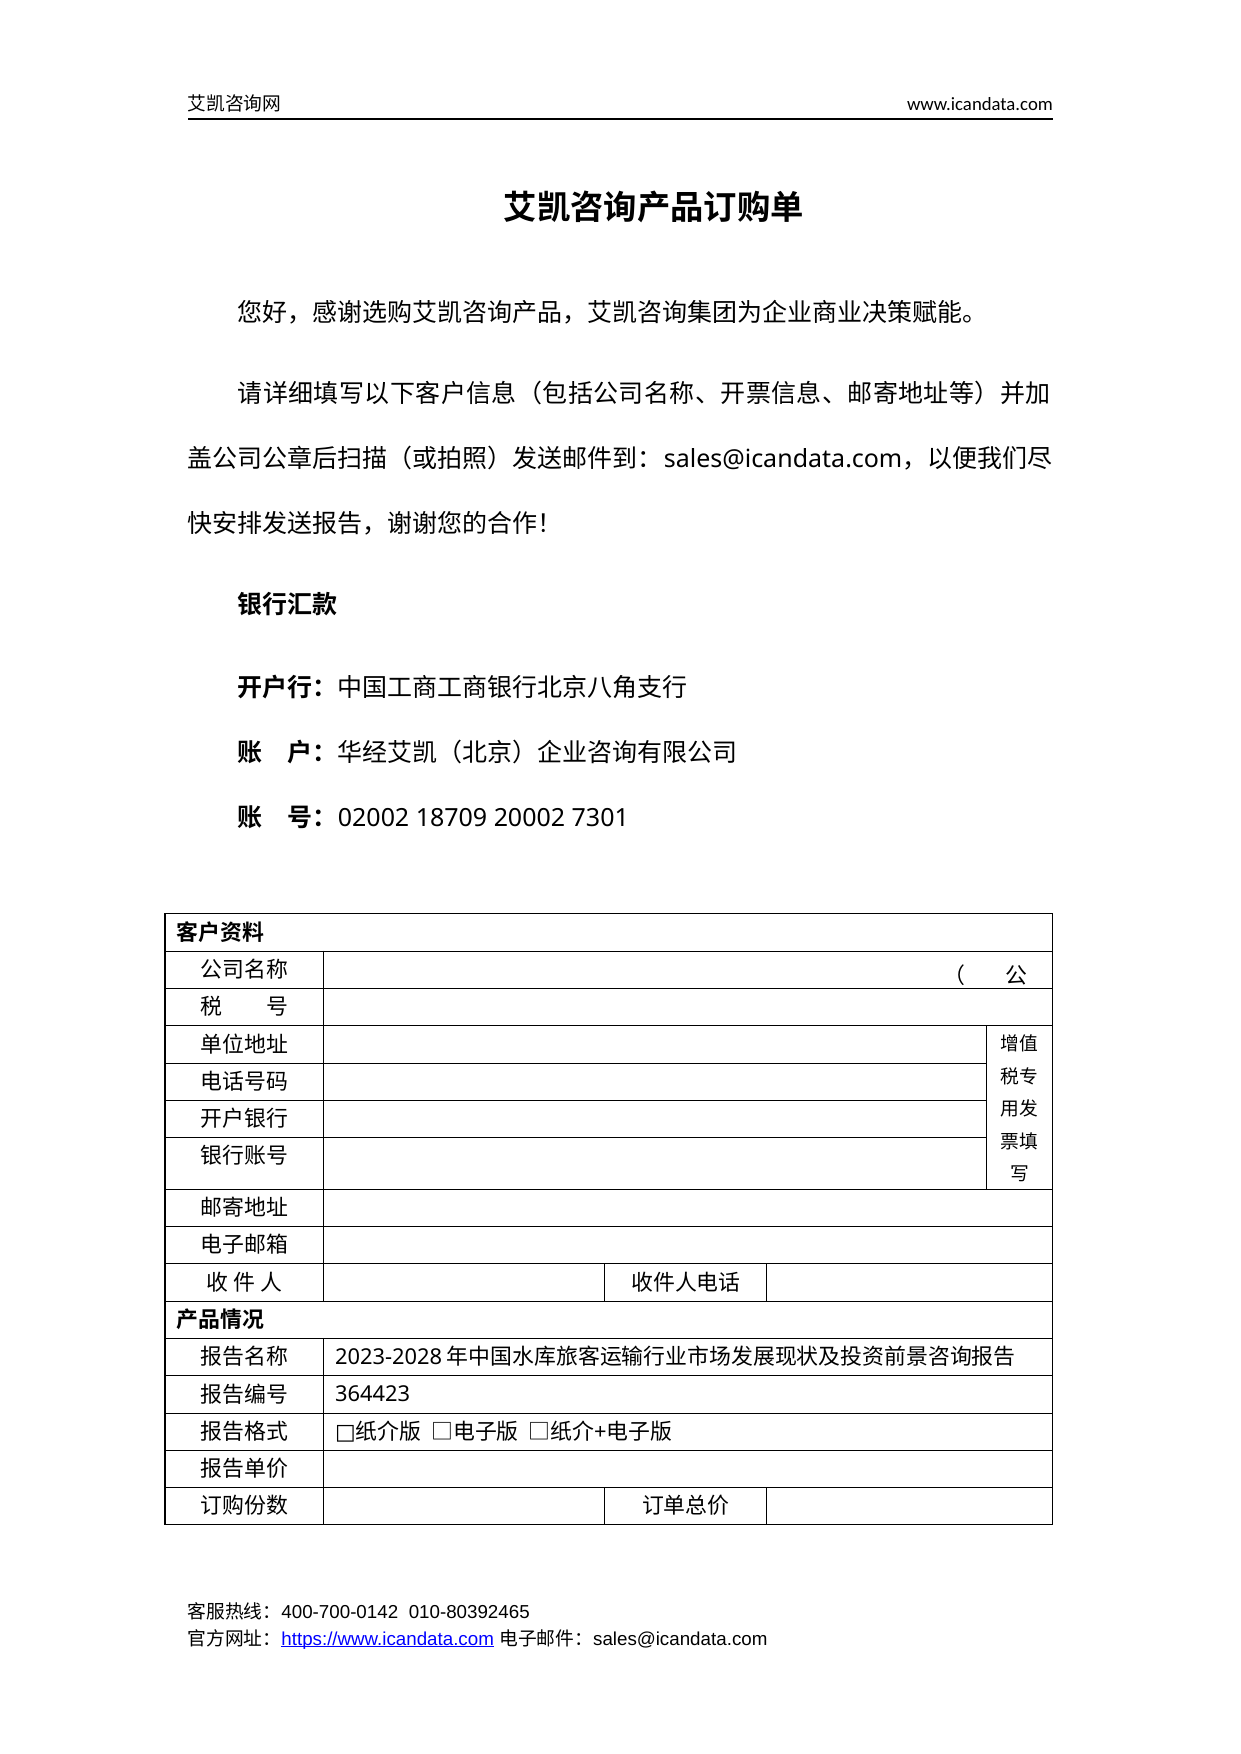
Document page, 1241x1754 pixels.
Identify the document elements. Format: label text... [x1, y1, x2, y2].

table_cell [324, 1101, 986, 1137]
table_cell [324, 1227, 1052, 1263]
text 您好，感谢选购艾凯咨询产品，艾凯咨询集团为企业商业决策赋能。 [187, 278, 1053, 343]
table_cell 报告名称 [166, 1339, 323, 1375]
table_cell [324, 1264, 604, 1301]
table_cell [324, 1138, 986, 1189]
table_cell 电子邮箱 [166, 1227, 323, 1263]
table_cell 增值税专用发票填写 [987, 1026, 1052, 1189]
table_cell 税 号 [166, 989, 323, 1025]
table_cell 364423 [324, 1376, 1052, 1412]
table_cell [767, 1264, 1052, 1301]
text 请详细填写以下客户信息（包括公司名称、开票信息、邮寄地址等）并加盖公司公章后扫描（或拍照）发送邮件到：sales@icandata.com，以便我们尽快安排发送报告，谢谢您的合作！ [187, 359, 1053, 554]
table_cell [767, 1488, 1052, 1524]
table_cell 订购份数 [166, 1488, 323, 1524]
table_cell [324, 1026, 986, 1062]
table_cell 邮寄地址 [166, 1190, 323, 1226]
table_cell [324, 1190, 1052, 1226]
table_header 客户资料 [166, 914, 1052, 951]
table_cell 报告单价 [166, 1451, 323, 1487]
text 艾凯咨询产品订购单 [187, 172, 1053, 237]
text 账 号：02002 18709 20002 7301 [187, 783, 1053, 848]
table_cell [324, 1451, 1052, 1487]
table_cell [324, 1488, 604, 1524]
text 账 户：华经艾凯（北京）企业咨询有限公司 [187, 718, 1053, 783]
table_cell 2023-2028年中国水库旅客运输行业市场发展现状及投资前景咨询报告 [324, 1339, 1052, 1375]
table_cell 报告格式 [166, 1414, 323, 1450]
table_cell [324, 1064, 986, 1100]
table_cell 报告编号 [166, 1376, 323, 1412]
table_cell 订单总价 [605, 1488, 766, 1524]
table_cell 电话号码 [166, 1064, 323, 1100]
table_cell 开户银行 [166, 1101, 323, 1137]
table_cell 收 件 人 [166, 1264, 323, 1301]
text 银行汇款 [187, 570, 1053, 635]
table_cell [324, 952, 1052, 988]
table_cell 单位地址 [166, 1026, 323, 1062]
table_cell 公司名称 [166, 952, 323, 988]
table_cell [324, 989, 1052, 1025]
table_cell □纸介版 □电子版 □纸介+电子版 [324, 1414, 1052, 1450]
table_cell 产品情况 [166, 1302, 1052, 1338]
table_cell 银行账号 [166, 1138, 323, 1189]
table_cell 收件人电话 [605, 1264, 766, 1301]
text 开户行：中国工商工商银行北京八角支行 [187, 653, 1053, 718]
